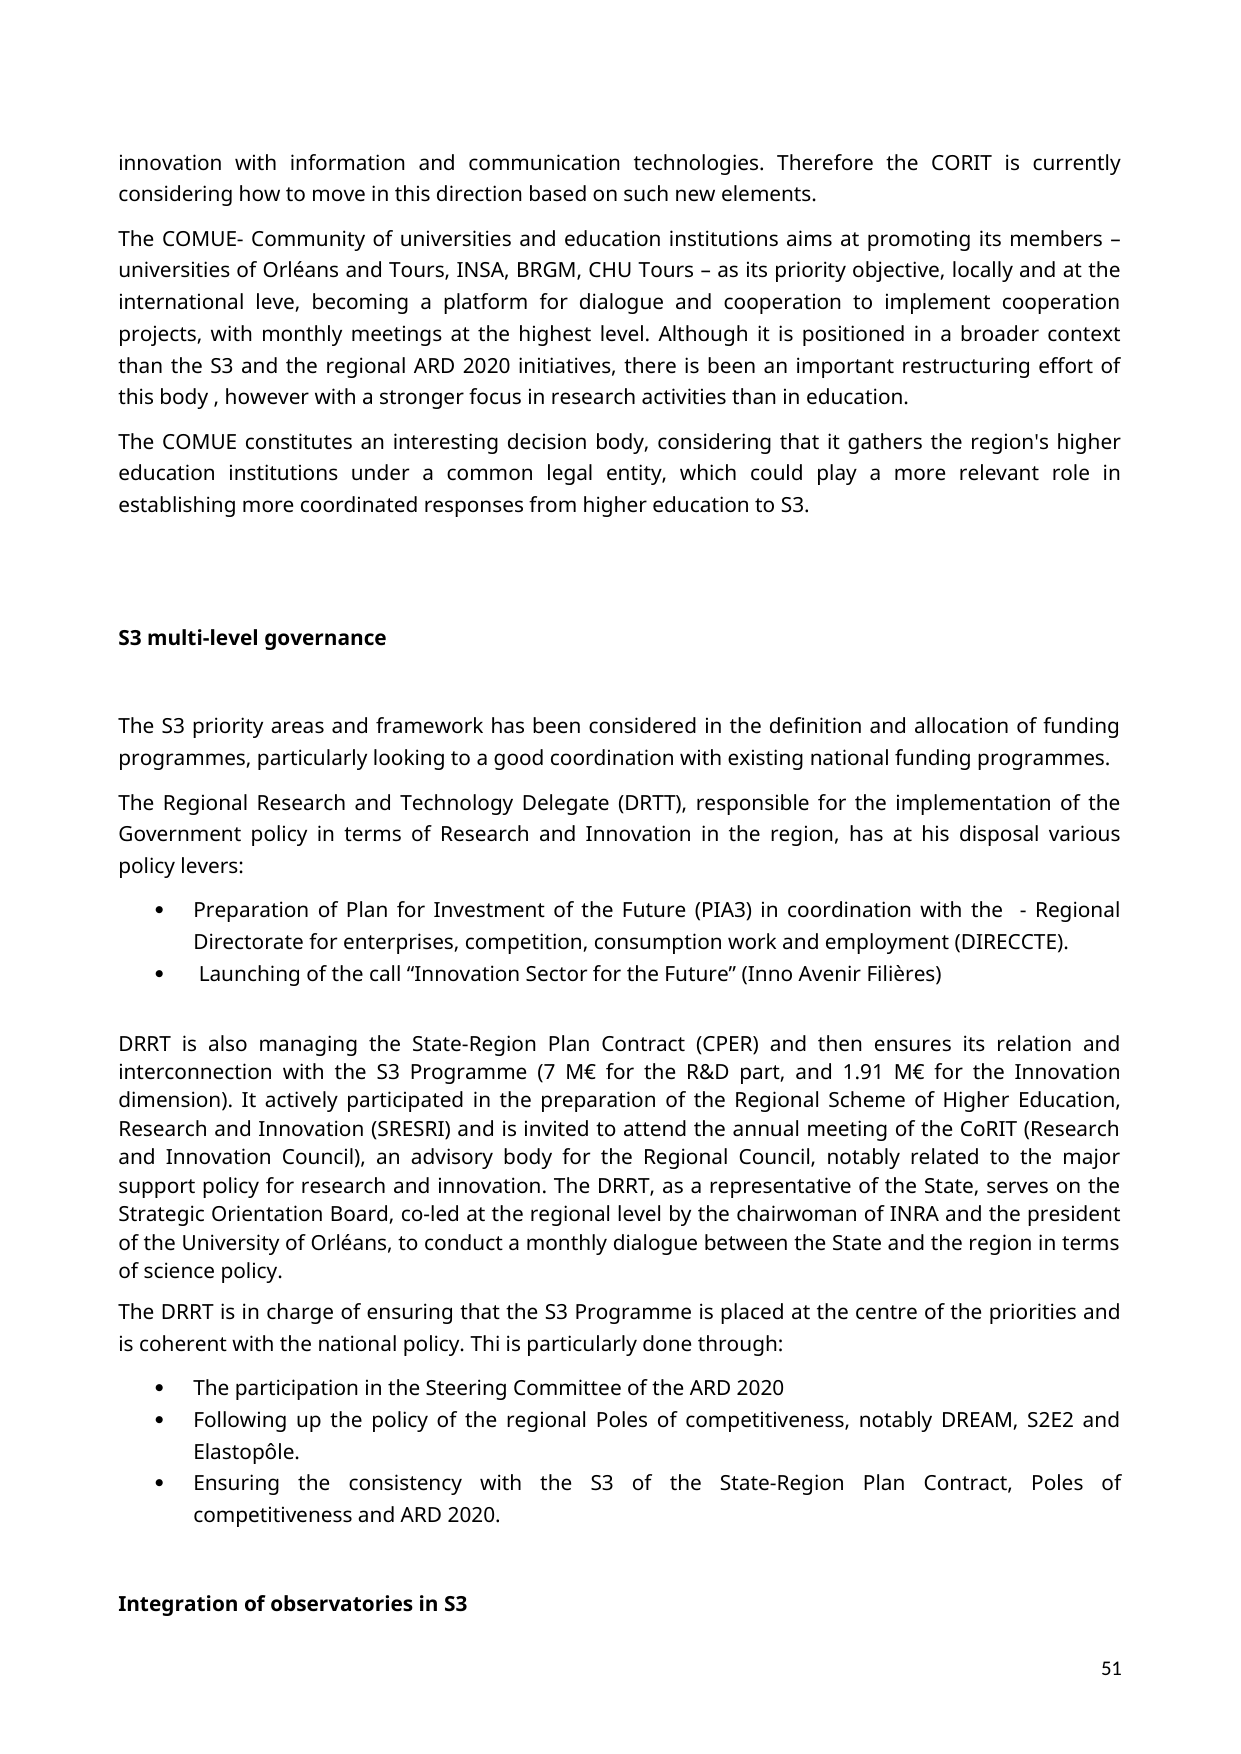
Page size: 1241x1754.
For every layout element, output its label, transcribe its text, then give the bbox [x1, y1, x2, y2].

list Ensuring the consistency with the S3 of the State-Region Plan Contract, Poles of competitiveness and ARD 2020. [156, 1468, 1122, 1529]
text The S3 priority areas and framework has been considered in the definition and allocation of funding programmes, particularly looking to a good coordination with existing national funding programmes. [118, 712, 1122, 772]
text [118, 148, 1122, 208]
text The COMUE constitutes an interesting decision body, considering that it gathers the region's higher education institutions under a common legal entity, which could play a more relevant role in establishing more coordinated responses from higher education to S3. [118, 427, 1122, 519]
text S3 multi-level governance [118, 623, 1122, 652]
text The Regional Research and Technology Delegate (DRTT), responsible for the implementation of the Government policy in terms of Research and Innovation in the region, has at his disposal various policy levers: [118, 788, 1122, 880]
text The DRRT is in charge of ensuring that the S3 Programme is placed at the centre of the priorities and is coherent with the national policy. Thi is particularly done through: [118, 1297, 1122, 1357]
text Integration of observatories in S3 [118, 1589, 1122, 1617]
list Preparation of Plan for Investment of the Future (PIA3) in coordination with the - Regional Directorate for enterprises, competition, consumption work and employment (DIRECCTE). [156, 896, 1122, 956]
list The participation in the Steering Committee of the ARD 2020 [156, 1373, 1122, 1402]
text DRRT is also managing the State-Region Plan Contract (CPER) and then ensures its relation and interconnection with the S3 Programme (7 M€ for the R&D part, and 1.91 M€ for the Innovation dimension). It actively participated in the preparation of the Regional Scheme of Higher Education, Research and Innovation (SRESRI) and is invited to attend the annual meeting of the CoRIT (Research and Innovation Council), an advisory body for the Regional Council, notably related to the major support policy for research and innovation. The DRRT, as a representative of the State, serves on the Strategic Orientation Board, co-led at the regional level by the chairwoman of INRA and the president of the University of Orléans, to conduct a monthly dialogue between the State and the region in terms of science policy. [118, 1029, 1122, 1285]
list Following up the policy of the regional Poles of competitiveness, notably DREAM, S2E2 and Elastopôle. [156, 1405, 1122, 1465]
text The COMUE- Community of universities and education institutions aims at promoting its members – universities of Orléans and Tours, INSA, BRGM, CHU Tours – as its priority objective, locally and at the international leve, becoming a platform for dialogue and cooperation to implement cooperation projects, with monthly meetings at the highest level. Although it is positioned in a broader context than the S3 and the regional ARD 2020 initiatives, there is been an important restructuring effort of this body , however with a stronger focus in research activities than in education. [118, 224, 1122, 411]
list Launching of the call “Innovation Sector for the Future” (Inno Avenir Filières) [156, 959, 1122, 987]
